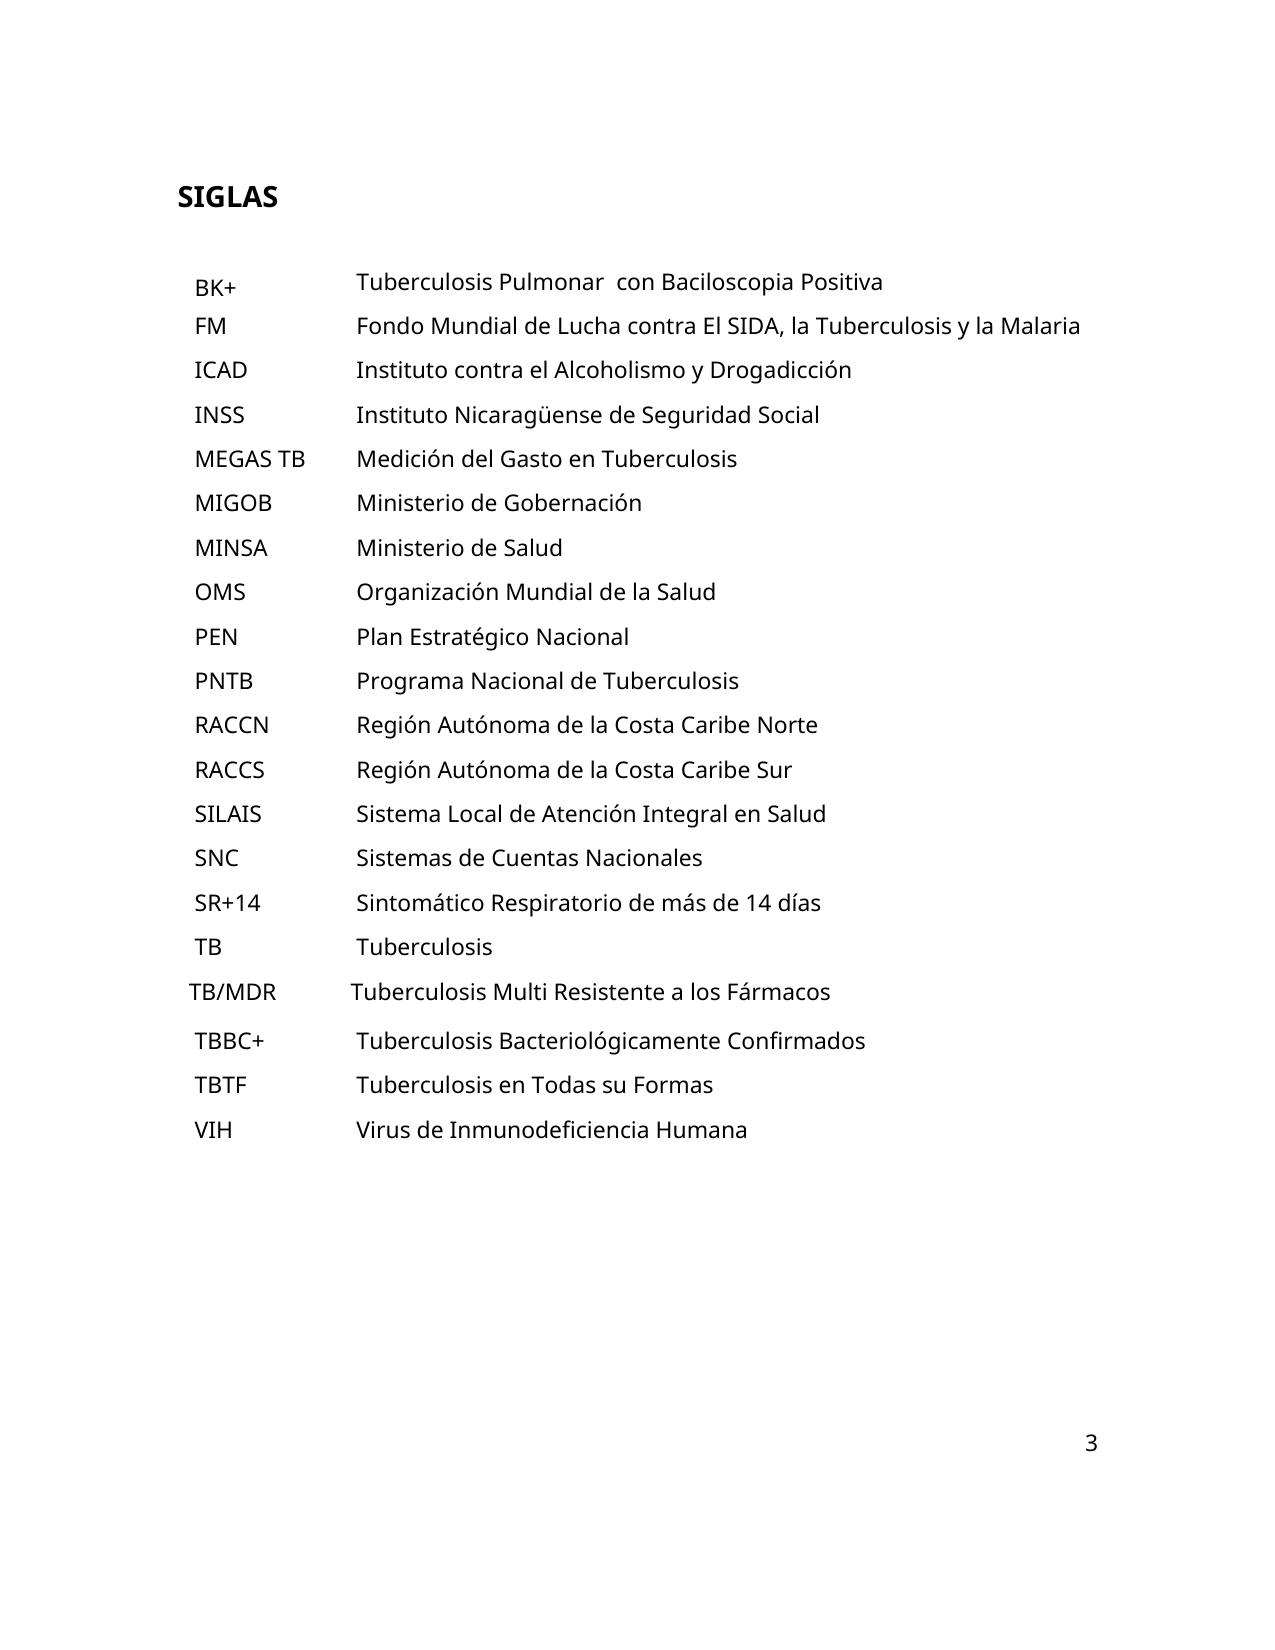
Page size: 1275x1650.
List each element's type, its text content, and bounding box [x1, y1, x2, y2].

table_cell PNTB [177, 665, 339, 709]
table_cell Tuberculosis Bacteriológicamente Confirmados [339, 1025, 1136, 1069]
table_cell MINSA [177, 532, 339, 576]
table_cell Sistema Local de Atención Integral en Salud [339, 798, 1136, 842]
table_cell OMS [177, 576, 339, 620]
table_cell Tuberculosis [339, 931, 1136, 975]
table_cell Sintomático Respiratorio de más de 14 días [339, 887, 1136, 931]
table_cell Instituto contra el Alcoholismo y Drogadicción [339, 354, 1136, 398]
table_cell TBBC+ [177, 1025, 339, 1069]
table_cell Instituto Nicaragüense de Seguridad Social [339, 399, 1136, 443]
table_cell Ministerio de Salud [339, 532, 1136, 576]
table_cell Sistemas de Cuentas Nacionales [339, 842, 1136, 887]
table_cell FM [177, 310, 339, 354]
table_cell TBTF [177, 1069, 339, 1114]
table_cell Medición del Gasto en Tuberculosis [339, 443, 1136, 487]
table_cell SILAIS [177, 798, 339, 842]
table_header BK+ [177, 265, 339, 310]
table_cell RACCN [177, 709, 339, 753]
table_header Tuberculosis Pulmonar con Baciloscopia Positiva [339, 265, 1136, 310]
table_cell SR+14 [177, 887, 339, 931]
table_cell Región Autónoma de la Costa Caribe Sur [339, 754, 1136, 798]
table_cell TB [177, 931, 339, 975]
table_cell ICAD [177, 354, 339, 398]
table_cell Virus de Inmunodeficiencia Humana [339, 1114, 1136, 1158]
subtitle SIGLAS [177, 177, 1098, 216]
table_cell INSS [177, 399, 339, 443]
table_cell Tuberculosis Multi Resistente a los Fármacos [339, 975, 1136, 1025]
table_cell RACCS [177, 754, 339, 798]
table_cell Organización Mundial de la Salud [339, 576, 1136, 620]
table_cell PEN [177, 620, 339, 665]
table_cell Fondo Mundial de Lucha contra El SIDA, la Tuberculosis y la Malaria [339, 310, 1136, 354]
table_cell MEGAS TB [177, 443, 339, 487]
table_cell Región Autónoma de la Costa Caribe Norte [339, 709, 1136, 753]
table_cell VIH [177, 1114, 339, 1158]
table_cell Ministerio de Gobernación [339, 487, 1136, 532]
table_cell SNC [177, 842, 339, 887]
table_cell TB/MDR [177, 975, 339, 1025]
table_cell Programa Nacional de Tuberculosis [339, 665, 1136, 709]
table_cell MIGOB [177, 487, 339, 532]
table_cell Plan Estratégico Nacional [339, 620, 1136, 665]
table_cell Tuberculosis en Todas su Formas [339, 1069, 1136, 1114]
